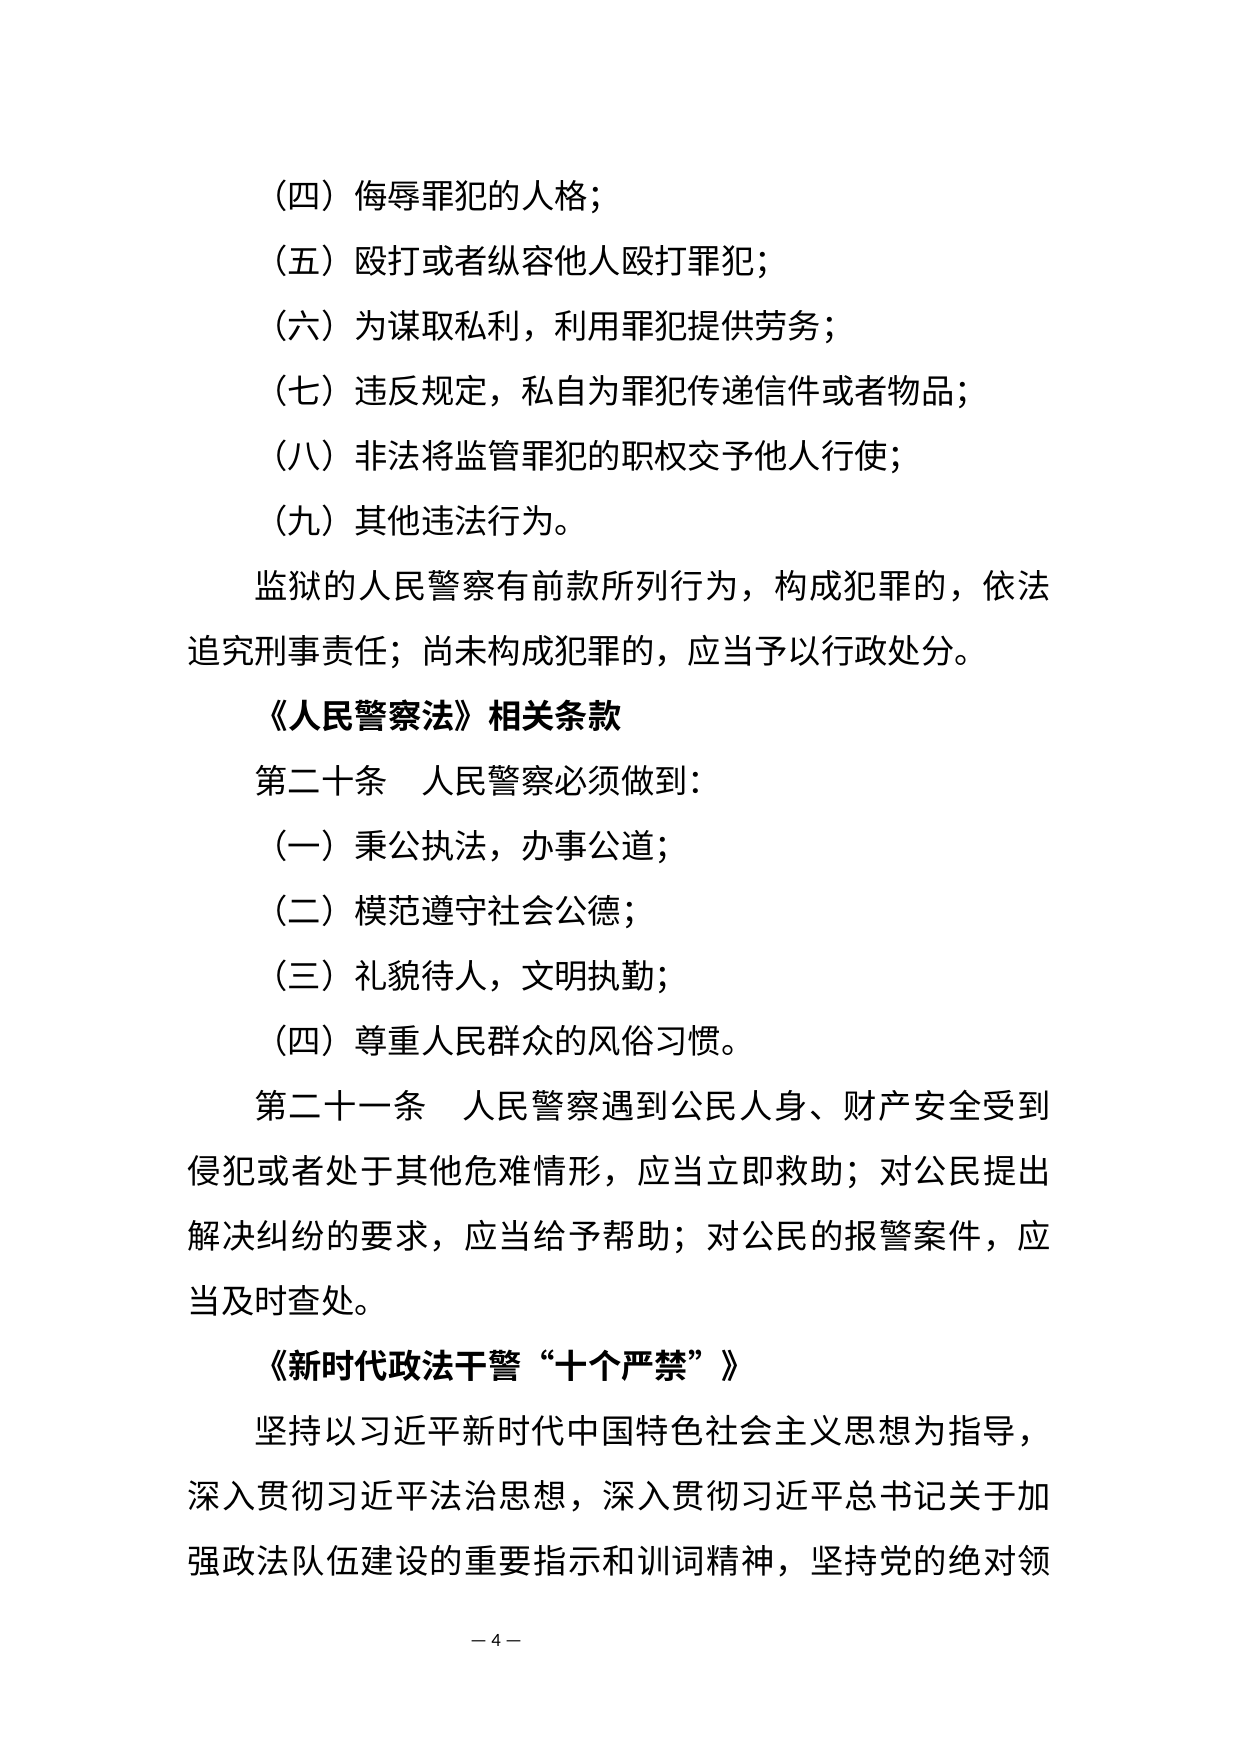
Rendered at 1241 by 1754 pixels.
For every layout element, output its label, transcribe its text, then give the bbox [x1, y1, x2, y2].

text 第二十一条 人民警察遇到公民人身、财产安全受到侵犯或者处于其他危难情形，应当立即救助；对公民提出解决纠纷的要求，应当给予帮助；对公民的报警案件，应当及时查处。 [187, 1072, 1053, 1332]
text 《新时代政法干警“十个严禁”》 [187, 1332, 1053, 1397]
text （四）尊重人民群众的风俗习惯。 [187, 1007, 1053, 1072]
text （二）模范遵守社会公德； [187, 877, 1053, 942]
text （八）非法将监管罪犯的职权交予他人行使； [187, 422, 1053, 487]
text （四）侮辱罪犯的人格； [187, 162, 1053, 227]
text （九）其他违法行为。 [187, 487, 1053, 552]
text （五）殴打或者纵容他人殴打罪犯； [187, 227, 1053, 292]
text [187, 1397, 1053, 1592]
text 第二十条 人民警察必须做到： [187, 747, 1053, 812]
text （七）违反规定，私自为罪犯传递信件或者物品； [187, 357, 1053, 422]
text 《人民警察法》相关条款 [187, 682, 1053, 747]
text （三）礼貌待人，文明执勤； [187, 942, 1053, 1007]
text （六）为谋取私利，利用罪犯提供劳务； [187, 292, 1053, 357]
text （一）秉公执法，办事公道； [187, 812, 1053, 877]
text 监狱的人民警察有前款所列行为，构成犯罪的，依法追究刑事责任；尚未构成犯罪的，应当予以行政处分。 [187, 552, 1053, 682]
